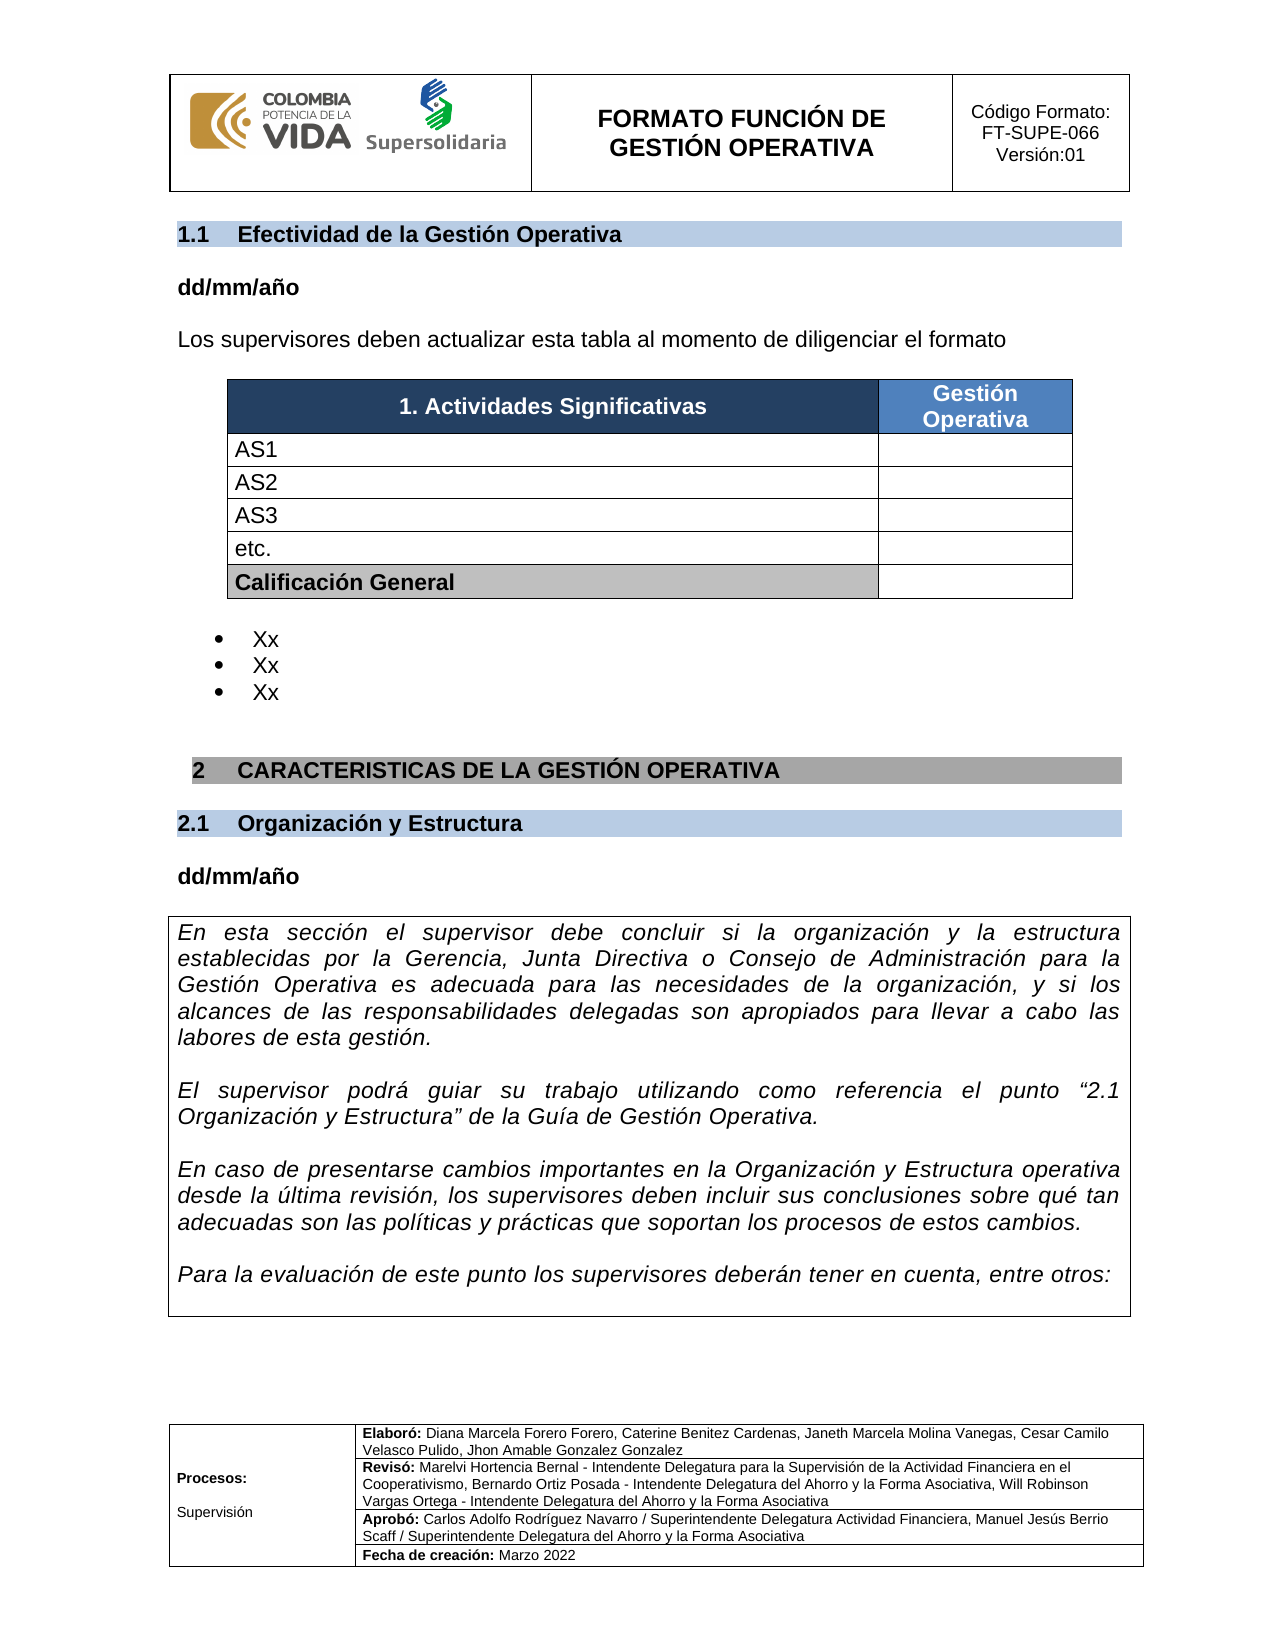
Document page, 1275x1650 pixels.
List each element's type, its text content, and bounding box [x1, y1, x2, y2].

table_cell [879, 434, 1072, 466]
table_header 1. Actividades Significativas [228, 380, 878, 433]
list Xx [215, 678, 1122, 705]
table_header Gestión Operativa [879, 380, 1072, 433]
text En esta sección el supervisor debe concluir si la organización y la estructura establecidas por la Gerencia, Junta Directiva o Consejo de Administración para la Gestión Operativa es adecuada para las necesidades de la organización, y si los alcances de las responsabilidades delegadas son apropiados para llevar a cabo las labores de esta gestión. [169, 917, 1130, 1051]
list Xx [215, 626, 1122, 652]
subtitle Efectividad de la Gestión Operativa [177, 221, 1122, 247]
text dd/mm/año [177, 863, 1122, 889]
text Los supervisores deben actualizar esta tabla al momento de diligenciar el formato [177, 326, 1122, 353]
text Para la evaluación de este punto los supervisores deberán tener en cuenta, entre otros: [177, 1261, 1122, 1288]
table_cell AS2 [228, 467, 878, 498]
table_cell AS3 [228, 499, 878, 531]
table_cell Calificación General [228, 565, 878, 598]
table_cell AS1 [228, 434, 878, 466]
text dd/mm/año [177, 273, 1122, 300]
table_cell [879, 499, 1072, 531]
table_cell [879, 565, 1072, 598]
text El supervisor podrá guiar su trabajo utilizando como referencia el punto “2.1 Organización y Estructura” de la Guía de Gestión Operativa. [177, 1077, 1122, 1129]
text En caso de presentarse cambios importantes en la Organización y Estructura operativa desde la última revisión, los supervisores deben incluir sus conclusiones sobre qué tan adecuadas son las políticas y prácticas que soportan los procesos de estos cambios. [177, 1156, 1122, 1235]
subtitle CARACTERISTICAS DE LA GESTIÓN OPERATIVA [192, 757, 1122, 784]
list Xx [215, 652, 1122, 678]
table_cell etc. [228, 532, 878, 564]
table_cell [879, 467, 1072, 498]
picture [183, 75, 515, 155]
subtitle Organización y Estructura [177, 810, 1122, 837]
table_cell [879, 532, 1072, 564]
